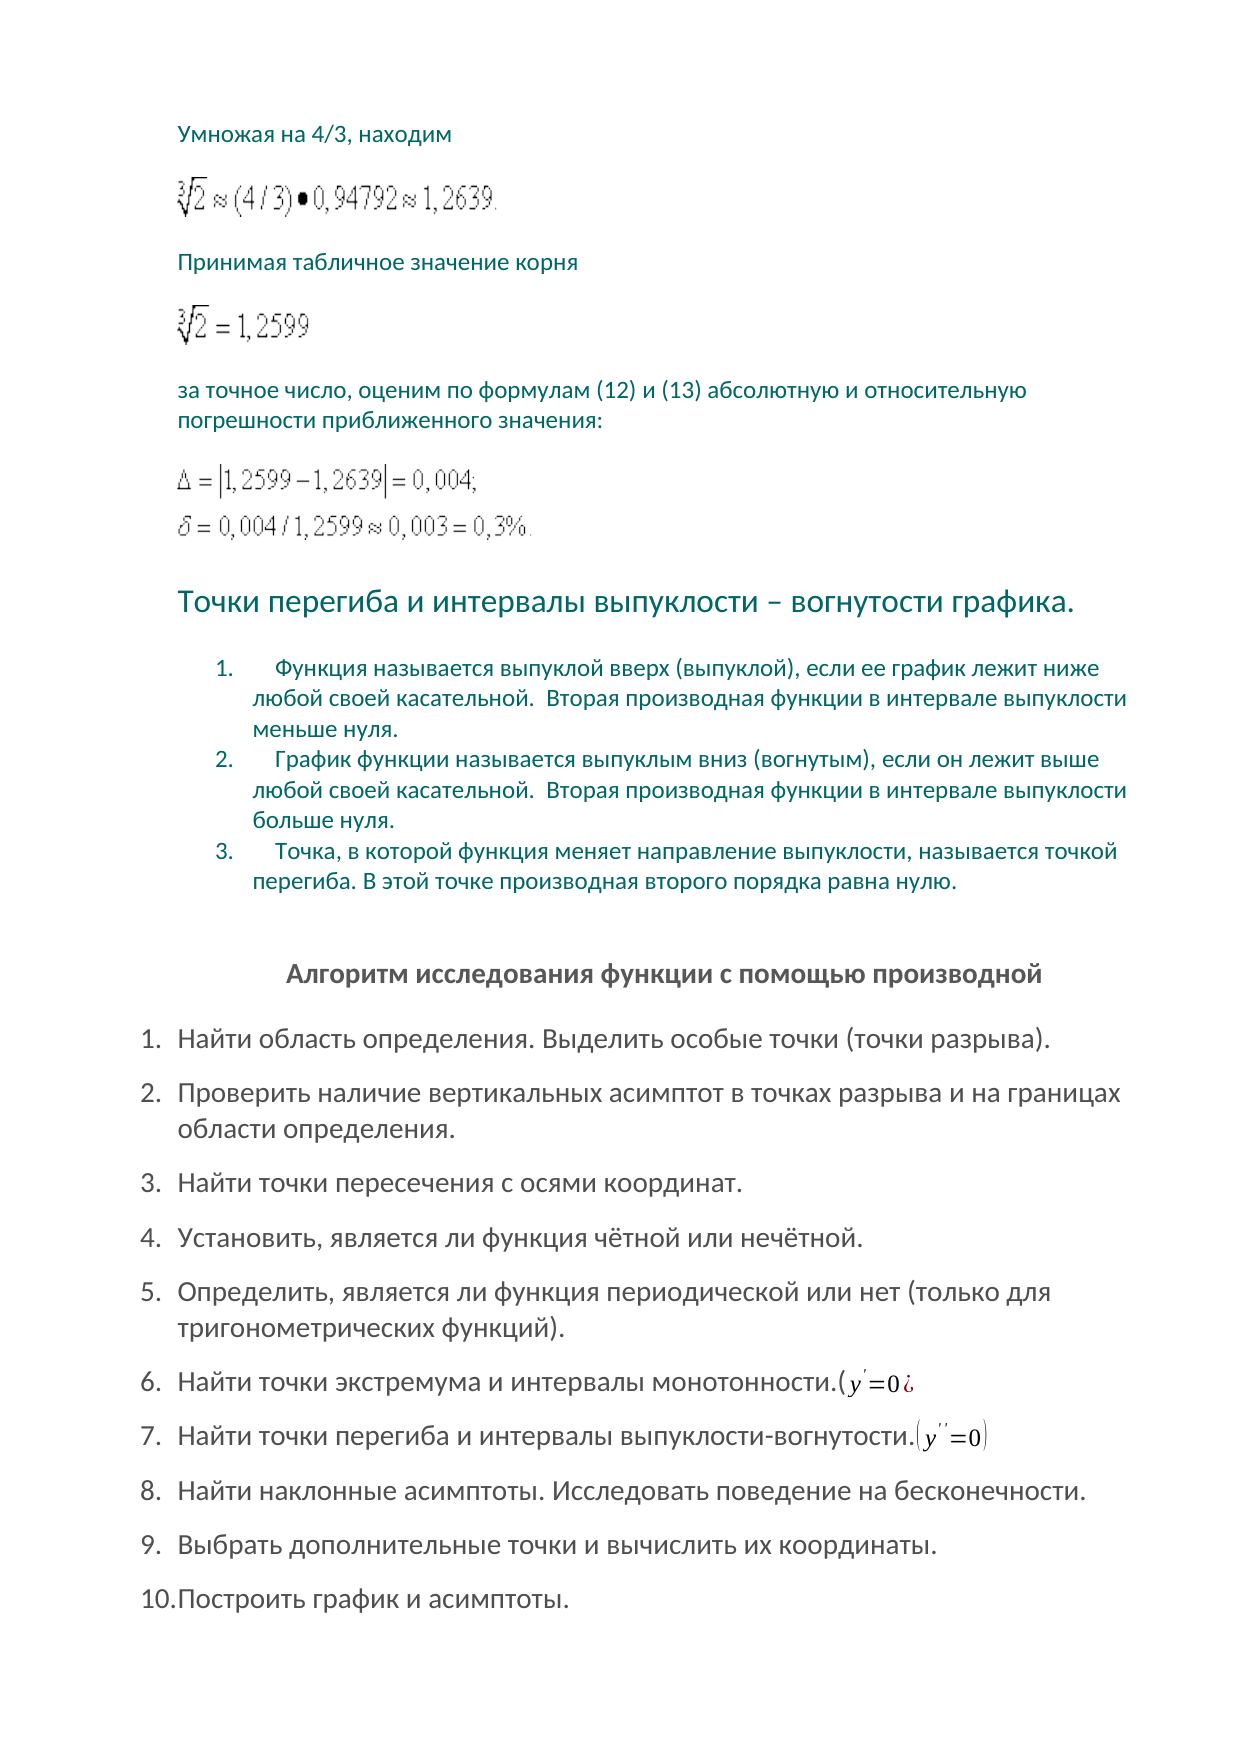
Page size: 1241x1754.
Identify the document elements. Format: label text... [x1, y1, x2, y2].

list Определить, является ли функция периодической или нет (только для тригонометрических функций). [140, 1273, 1152, 1344]
text Точки перегиба и интервалы выпуклости – вогнутости графика. [177, 581, 1152, 621]
list Найти область определения. Выделить особые точки (точки разрыва). [140, 1020, 1152, 1056]
list Найти точки экстремума и интервалы монотонности.( [140, 1363, 1152, 1399]
list Точка, в которой функция меняет направление выпуклости, называется точкой перегиба. В этой точке производная второго порядка равна нулю. [215, 835, 1152, 896]
text Принимая табличное значение корня [177, 246, 1152, 277]
list Найти наклонные асимптоты. Исследовать поведение на бесконечности. [140, 1472, 1152, 1507]
list Установить, является ли функция чётной или нечётной. [140, 1219, 1152, 1254]
list Проверить наличие вертикальных асимптот в точках разрыва и на границах области определения. [140, 1074, 1152, 1146]
list Найти точки перегиба и интервалы выпуклости-вогнутости. [140, 1417, 1152, 1453]
list Найти точки пересечения с осями координат. [140, 1164, 1152, 1200]
picture [177, 464, 532, 540]
list Функция называется выпуклой вверх (выпуклой), если ее график лежит ниже любой своей касательной. Вторая производная функции в интервале выпуклости меньше нуля. [215, 652, 1152, 743]
picture [177, 305, 309, 345]
text Алгоритм исследования функции с помощью производной [177, 955, 1152, 991]
list Построить график и асимптоты. [140, 1581, 1152, 1616]
text Умножая на 4/3, находим [177, 118, 1152, 149]
list Выбрать дополнительные точки и вычислить их координаты. [140, 1526, 1152, 1562]
text за точное число, оценим по формулам (12) и (13) абсолютную и относительную погрешности приближенного значения: [177, 374, 1152, 435]
list График функции называется выпуклым вниз (вогнутым), если он лежит выше любой своей касательной. Вторая производная функции в интервале выпуклости больше нуля. [215, 743, 1152, 835]
picture [177, 177, 497, 217]
